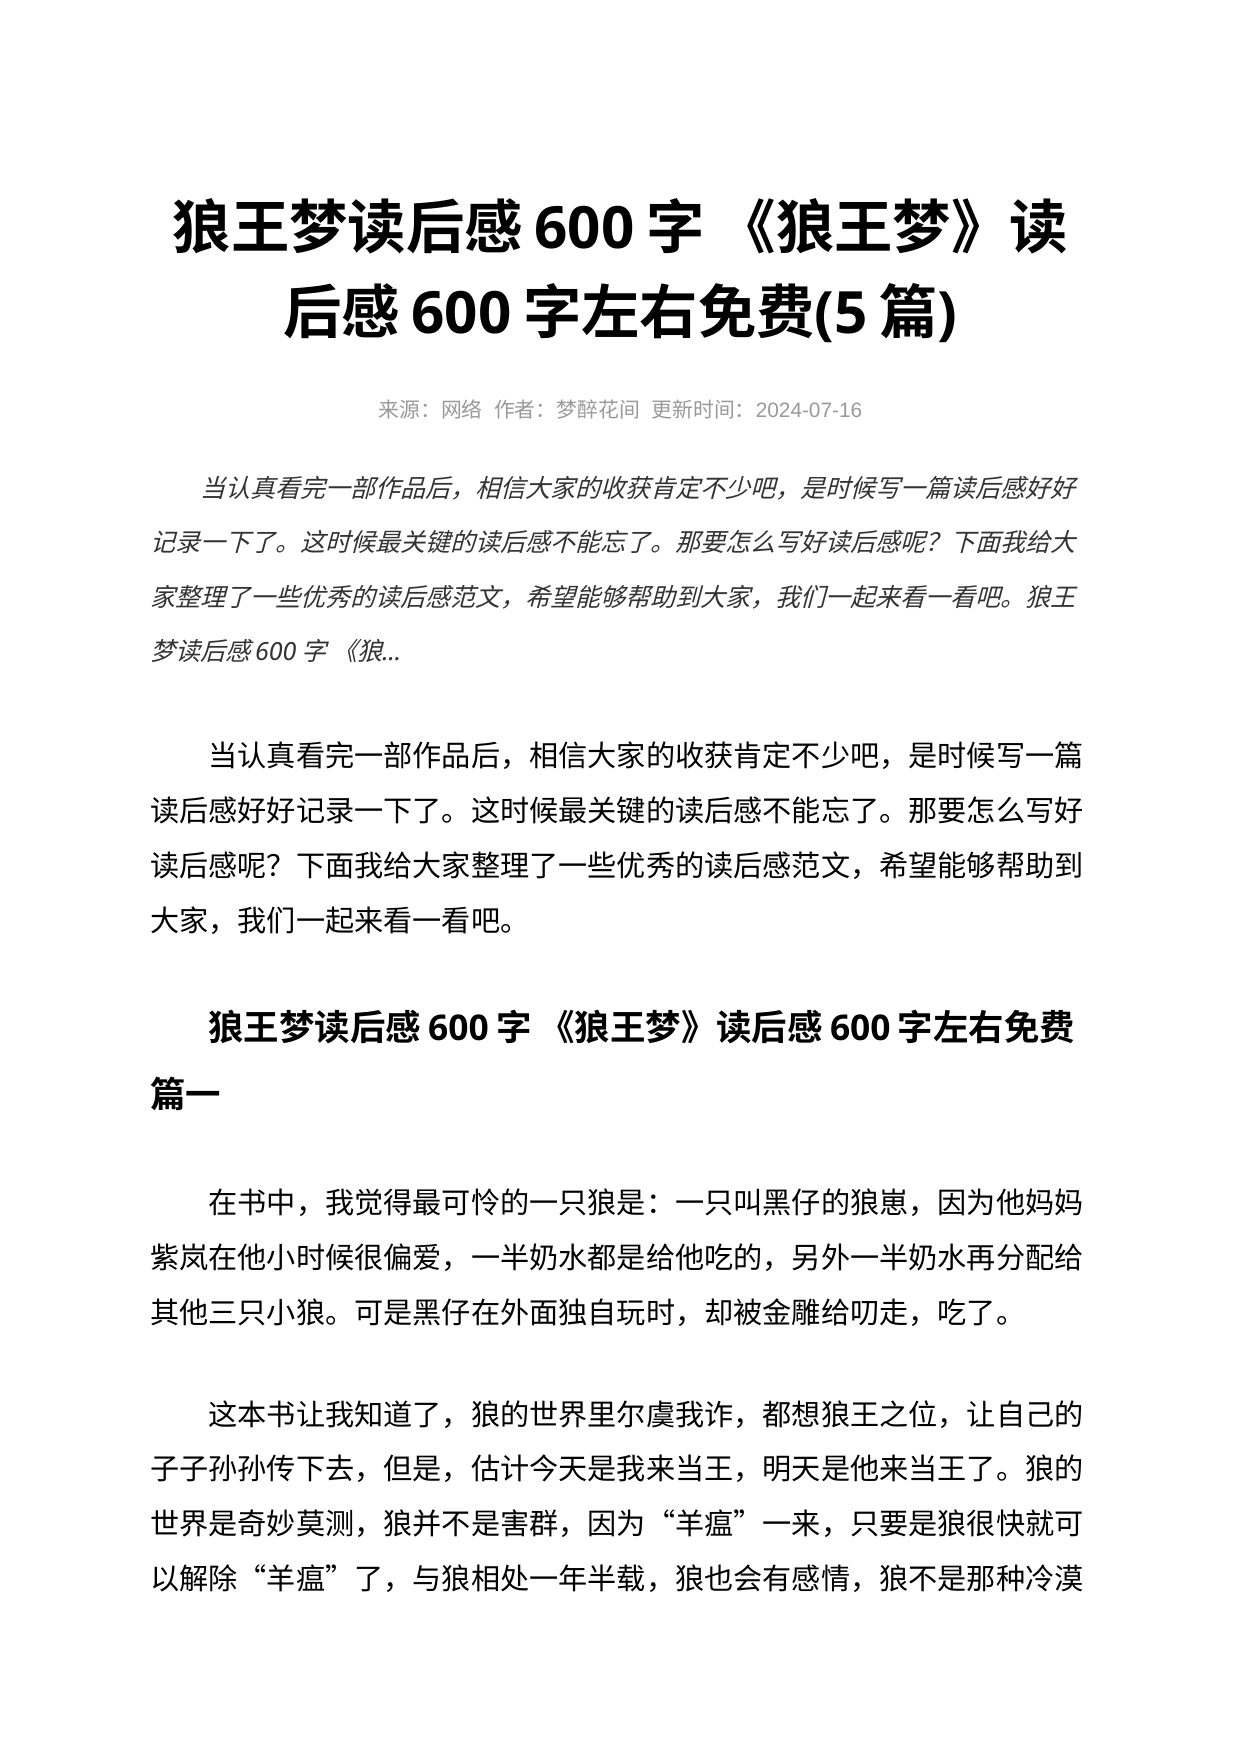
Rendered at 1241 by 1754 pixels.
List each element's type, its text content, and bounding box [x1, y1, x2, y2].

text 来源：网络 作者：梦醉花间 更新时间：2024-07-16 [150, 398, 1090, 422]
text 当认真看完一部作品后，相信大家的收获肯定不少吧，是时候写一篇读后感好好记录一下了。这时候最关键的读后感不能忘了。那要怎么写好读后感呢？下面我给大家整理了一些优秀的读后感范文，希望能够帮助到大家，我们一起来看一看吧。狼王梦读后感600字 《狼... [150, 468, 1090, 668]
text 当认真看完一部作品后，相信大家的收获肯定不少吧，是时候写一篇读后感好好记录一下了。这时候最关键的读后感不能忘了。那要怎么写好读后感呢？下面我给大家整理了一些优秀的读后感范文，希望能够帮助到大家，我们一起来看一看吧。 [150, 733, 1090, 940]
text 狼王梦读后感600字 《狼王梦》读后感600字左右免费篇一 [150, 999, 1090, 1117]
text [150, 1391, 1090, 1598]
subtitle 狼王梦读后感600字 《狼王梦》读后感600字左右免费(5篇) [150, 181, 1090, 351]
text 在书中，我觉得最可怜的一只狼是：一只叫黑仔的狼崽，因为他妈妈紫岚在他小时候很偏爱，一半奶水都是给他吃的，另外一半奶水再分配给其他三只小狼。可是黑仔在外面独自玩时，却被金雕给叨走，吃了。 [150, 1179, 1090, 1332]
